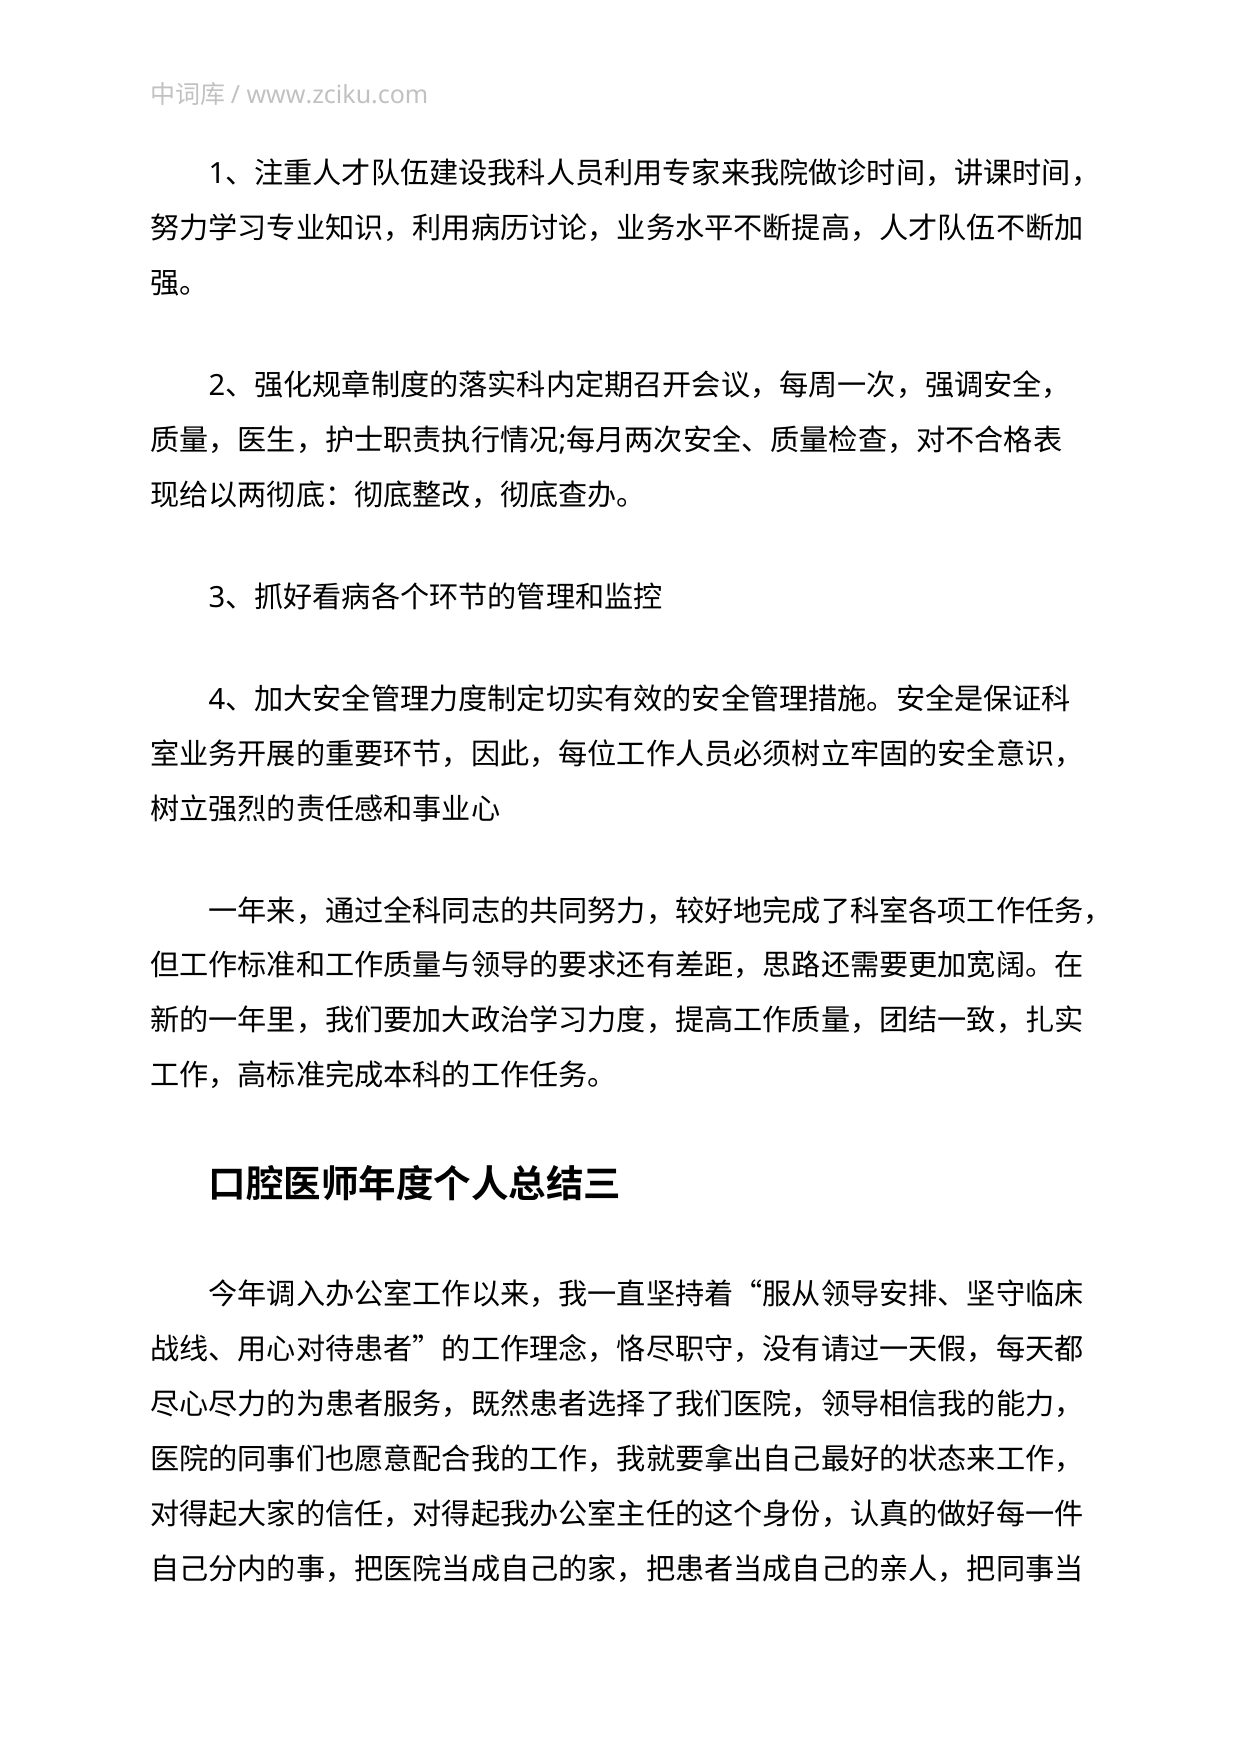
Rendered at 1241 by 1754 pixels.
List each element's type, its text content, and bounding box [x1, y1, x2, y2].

text 1、注重人才队伍建设我科人员利用专家来我院做诊时间，讲课时间，努力学习专业知识，利用病历讨论，业务水平不断提高，人才队伍不断加强。 [150, 150, 1090, 302]
text 3、抓好看病各个环节的管理和监控 [150, 573, 1090, 616]
text 2、强化规章制度的落实科内定期召开会议，每周一次，强调安全，质量，医生，护士职责执行情况;每月两次安全、质量检查，对不合格表现给以两彻底：彻底整改，彻底查办。 [150, 362, 1090, 514]
text 一年来，通过全科同志的共同努力，较好地完成了科室各项工作任务，但工作标准和工作质量与领导的要求还有差距，思路还需要更加宽阔。在新的一年里，我们要加大政治学习力度，提高工作质量，团结一致，扎实工作，高标准完成本科的工作任务。 [150, 887, 1090, 1094]
text 口腔医师年度个人总结三 [150, 1153, 1090, 1208]
text 4、加大安全管理力度制定切实有效的安全管理措施。安全是保证科室业务开展的重要环节，因此，每位工作人员必须树立牢固的安全意识，树立强烈的责任感和事业心 [150, 675, 1090, 828]
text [150, 1271, 1090, 1588]
